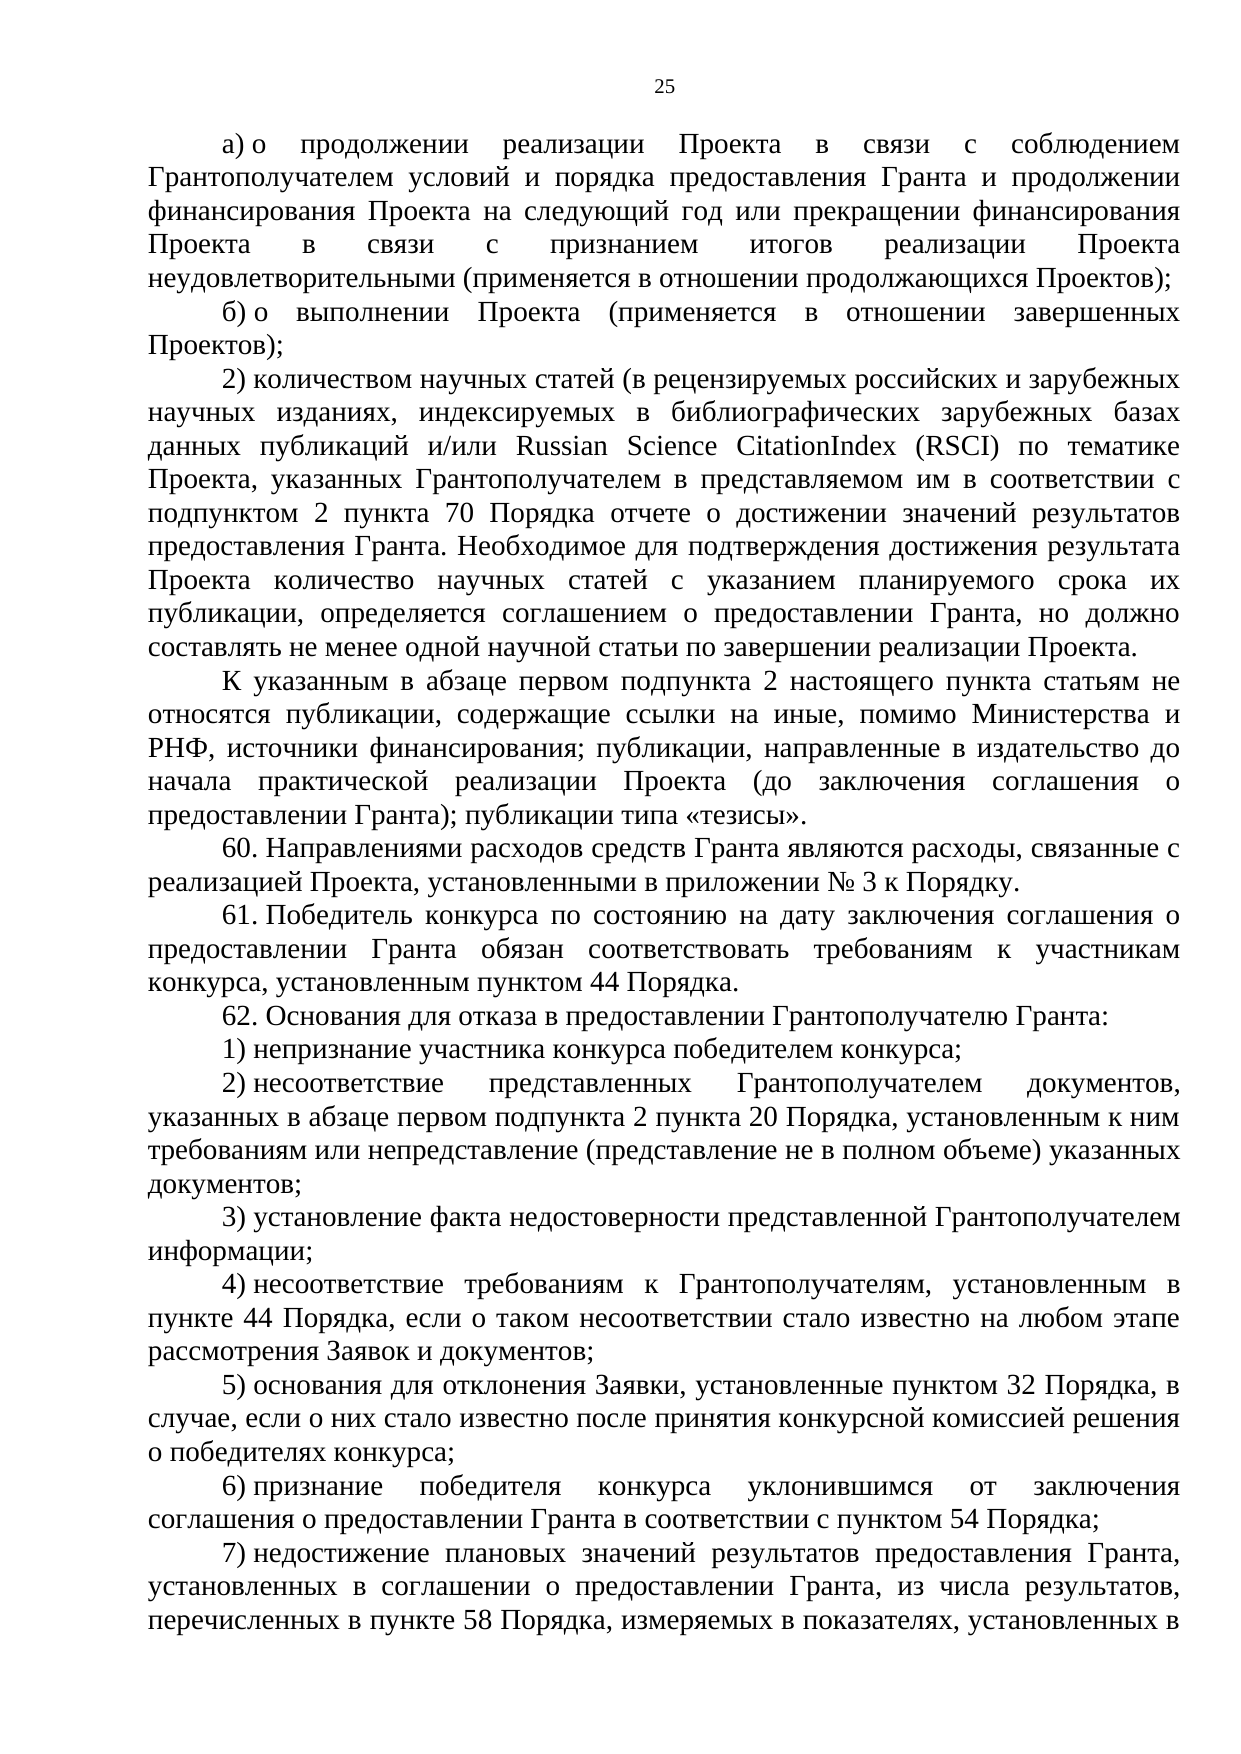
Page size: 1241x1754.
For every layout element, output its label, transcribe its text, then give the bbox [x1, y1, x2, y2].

text 61. Победитель конкурса по состоянию на дату заключения соглашения о предоставлении Гранта обязан соответствовать требованиям к участникам конкурса, установленным пунктом 44 Порядка. [148, 897, 1181, 998]
text 2) количеством научных статей (в рецензируемых российских и зарубежных научных изданиях, индексируемых в библиографических зарубежных базах данных публикаций и/или Russian Science CitationIndex (RSCI) по тематике Проекта, указанных Грантополучателем в представляемом им в соответствии с подпунктом 2 пункта 70 Порядка отчете о достижении значений результатов предоставления Гранта. Необходимое для подтверждения достижения результата Проекта количество научных статей с указанием планируемого срока их публикации, определяется соглашением о предоставлении Гранта, но должно составлять не менее одной научной статьи по завершении реализации Проекта. [148, 361, 1181, 663]
text 2) несоответствие представленных Грантополучателем документов, указанных в абзаце первом подпункта 2 пункта 20 Порядка, установленным к ним требованиям или непредставление (представление не в полном объеме) указанных документов; [148, 1065, 1181, 1199]
text 5) основания для отклонения Заявки, установленные пунктом 32 Порядка, в случае, если о них стало известно после принятия конкурсной комиссией решения о победителях конкурса; [148, 1367, 1181, 1468]
text 4) несоответствие требованиям к Грантополучателям, установленным в пункте 44 Порядка, если о таком несоответствии стало известно на любом этапе рассмотрения Заявок и документов; [148, 1266, 1181, 1367]
text К указанным в абзаце первом подпункта 2 настоящего пункта статьям не относятся публикации, содержащие ссылки на иные, помимо Министерства и РНФ, источники финансирования; публикации, направленные в издательство до начала практической реализации Проекта (до заключения соглашения о предоставлении Гранта); публикации типа «тезисы». [148, 663, 1181, 830]
text 1) непризнание участника конкурса победителем конкурса; [148, 1032, 1181, 1065]
text б) о выполнении Проекта (применяется в отношении завершенных Проектов); [148, 294, 1181, 361]
text 60. Направлениями расходов средств Гранта являются расходы, связанные с реализацией Проекта, установленными в приложении № 3 к Порядку. [148, 830, 1181, 897]
text а) о продолжении реализации Проекта в связи с соблюдением Грантополучателем условий и порядка предоставления Гранта и продолжении финансирования Проекта на следующий год или прекращении финансирования Проекта в связи с признанием итогов реализации Проекта неудовлетворительными (применяется в отношении продолжающихся Проектов); [148, 126, 1181, 294]
text 6) признание победителя конкурса уклонившимся от заключения соглашения о предоставлении Гранта в соответствии с пунктом 54 Порядка; [148, 1468, 1181, 1535]
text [148, 1535, 1181, 1635]
text 62. Основания для отказа в предоставлении Грантополучателю Гранта: [148, 998, 1181, 1032]
text 3) установление факта недостоверности представленной Грантополучателем информации; [148, 1199, 1181, 1266]
